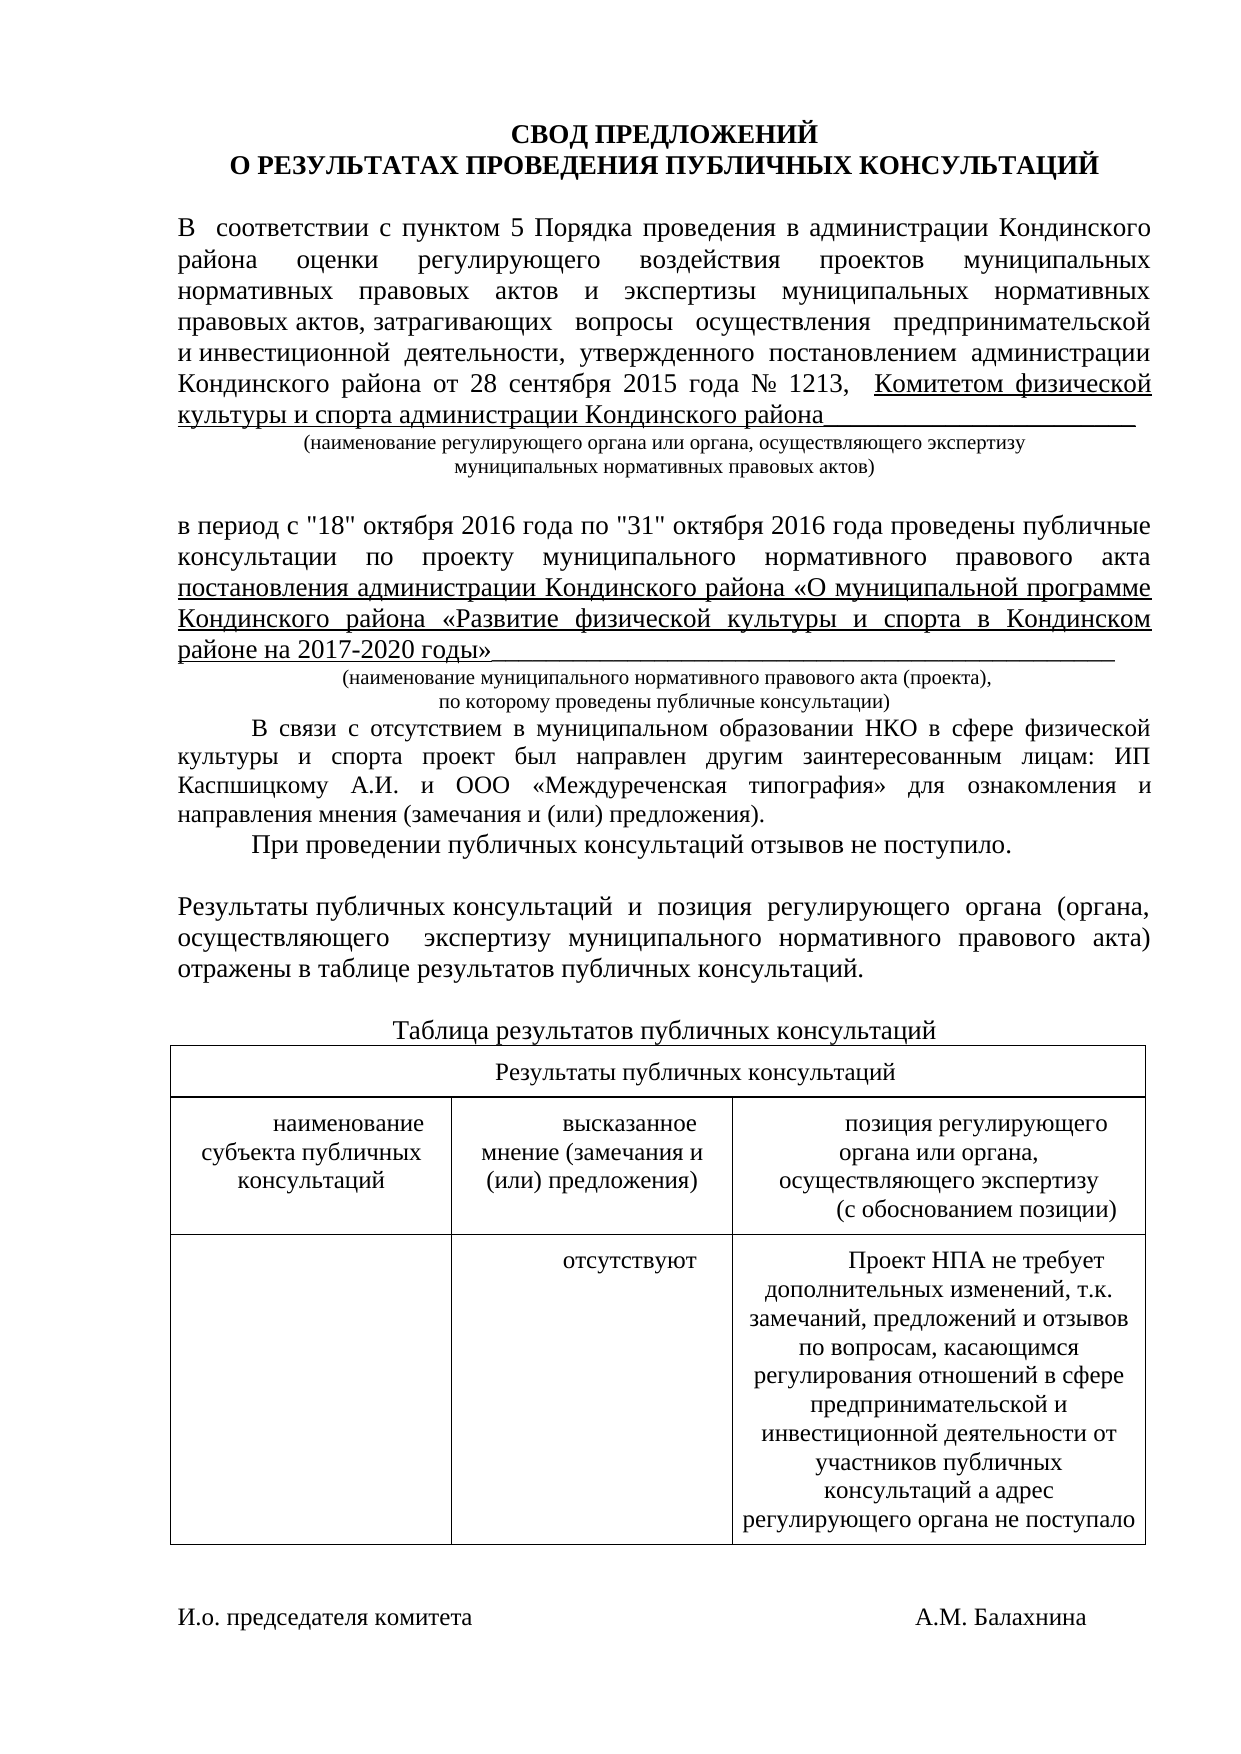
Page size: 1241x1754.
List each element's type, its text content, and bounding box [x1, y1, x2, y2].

table_cell [171, 1235, 451, 1543]
text О РЕЗУЛЬТАТАХ ПРОВЕДЕНИЯ ПУБЛИЧНЫХ КОНСУЛЬТАЦИЙ [177, 149, 1152, 180]
text (наименование регулирующего органа или органа, осуществляющего экспертизу [177, 429, 1152, 454]
text по которому проведены публичные консультации) [177, 689, 1152, 713]
text СВОД ПРЕДЛОЖЕНИЙ [177, 118, 1152, 149]
text При проведении публичных консультаций отзывов не поступило. [177, 828, 1152, 859]
table_cell высказанное мнение (замечания и (или) предложения) [452, 1098, 732, 1234]
table_header Результаты публичных консультаций [171, 1046, 1145, 1096]
text И.о. председателя комитета А.М. Балахнина [177, 1602, 1152, 1631]
text в период с "18" октября 2016 года по "31" октября 2016 года проведены публичные консультации по проекту муниципального нормативного правового акта постановления администрации Кондинского района «О муниципальной программе Кондинского района «Развитие физической культуры и спорта в Кондинском районе на 2017-2020 годы»______________________________________________ [177, 630, 1152, 664]
text муниципальных нормативных правовых актов) [177, 454, 1152, 478]
table_cell позиция регулирующего органа или органа, осуществляющего экспертизу (с обоснованием позиции) [733, 1098, 1145, 1234]
table_cell Проект НПА не требует дополнительных изменений, т.к. замечаний, предложений и отзывов по вопросам, касающимся регулирования отношений в сфере предпринимательской и инвестиционной деятельности от участников публичных консультаций а адрес регулирующего органа не поступало [733, 1235, 1145, 1543]
text В связи с отсутствием в муниципальном образовании НКО в сфере физической культуры и спорта проект был направлен другим заинтересованным лицам: ИП Каспшицкому А.И. и ООО «Междуреченская типография» для ознакомления и направления мнения (замечания и (или) предложения). [177, 713, 1152, 828]
text Результаты публичных консультаций и позиция регулирующего органа (органа, осуществляющего экспертизу муниципального нормативного правового акта) отражены в таблице результатов публичных консультаций. [177, 890, 1152, 983]
text (наименование муниципального нормативного правового акта (проекта), [177, 664, 1152, 689]
text Таблица результатов публичных консультаций [177, 1014, 1152, 1045]
text в период с "18" октября 2016 года по "31" октября 2016 года проведены публичные консультации по проекту муниципального нормативного правового акта постановления администрации Кондинского района «О муниципальной программе Кондинского района «Развитие физической культуры и спорта в Кондинском районе на 2017-2020 годы»______________________________________________ [177, 599, 1152, 629]
text В соответствии с пунктом 5 Порядка проведения в администрации Кондинского района оценки регулирующего воздействия проектов муниципальных нормативных правовых актов и экспертизы муниципальных нормативных правовых актов, затрагивающих вопросы осуществления предпринимательской и инвестиционной деятельности, утвержденного постановлением администрации Кондинского района от 28 сентября 2015 года № 1213, Комитетом физической культуры и спорта администрации Кондинского района_______________________ [177, 212, 1152, 429]
table_cell наименование субъекта публичных консультаций [171, 1098, 451, 1234]
table_cell отсутствуют [452, 1235, 732, 1543]
text в период с "18" октября 2016 года по "31" октября 2016 года проведены публичные консультации по проекту муниципального нормативного правового акта постановления администрации Кондинского района «О муниципальной программе Кондинского района «Развитие физической культуры и спорта в Кондинском районе на 2017-2020 годы»______________________________________________ [177, 509, 1152, 598]
